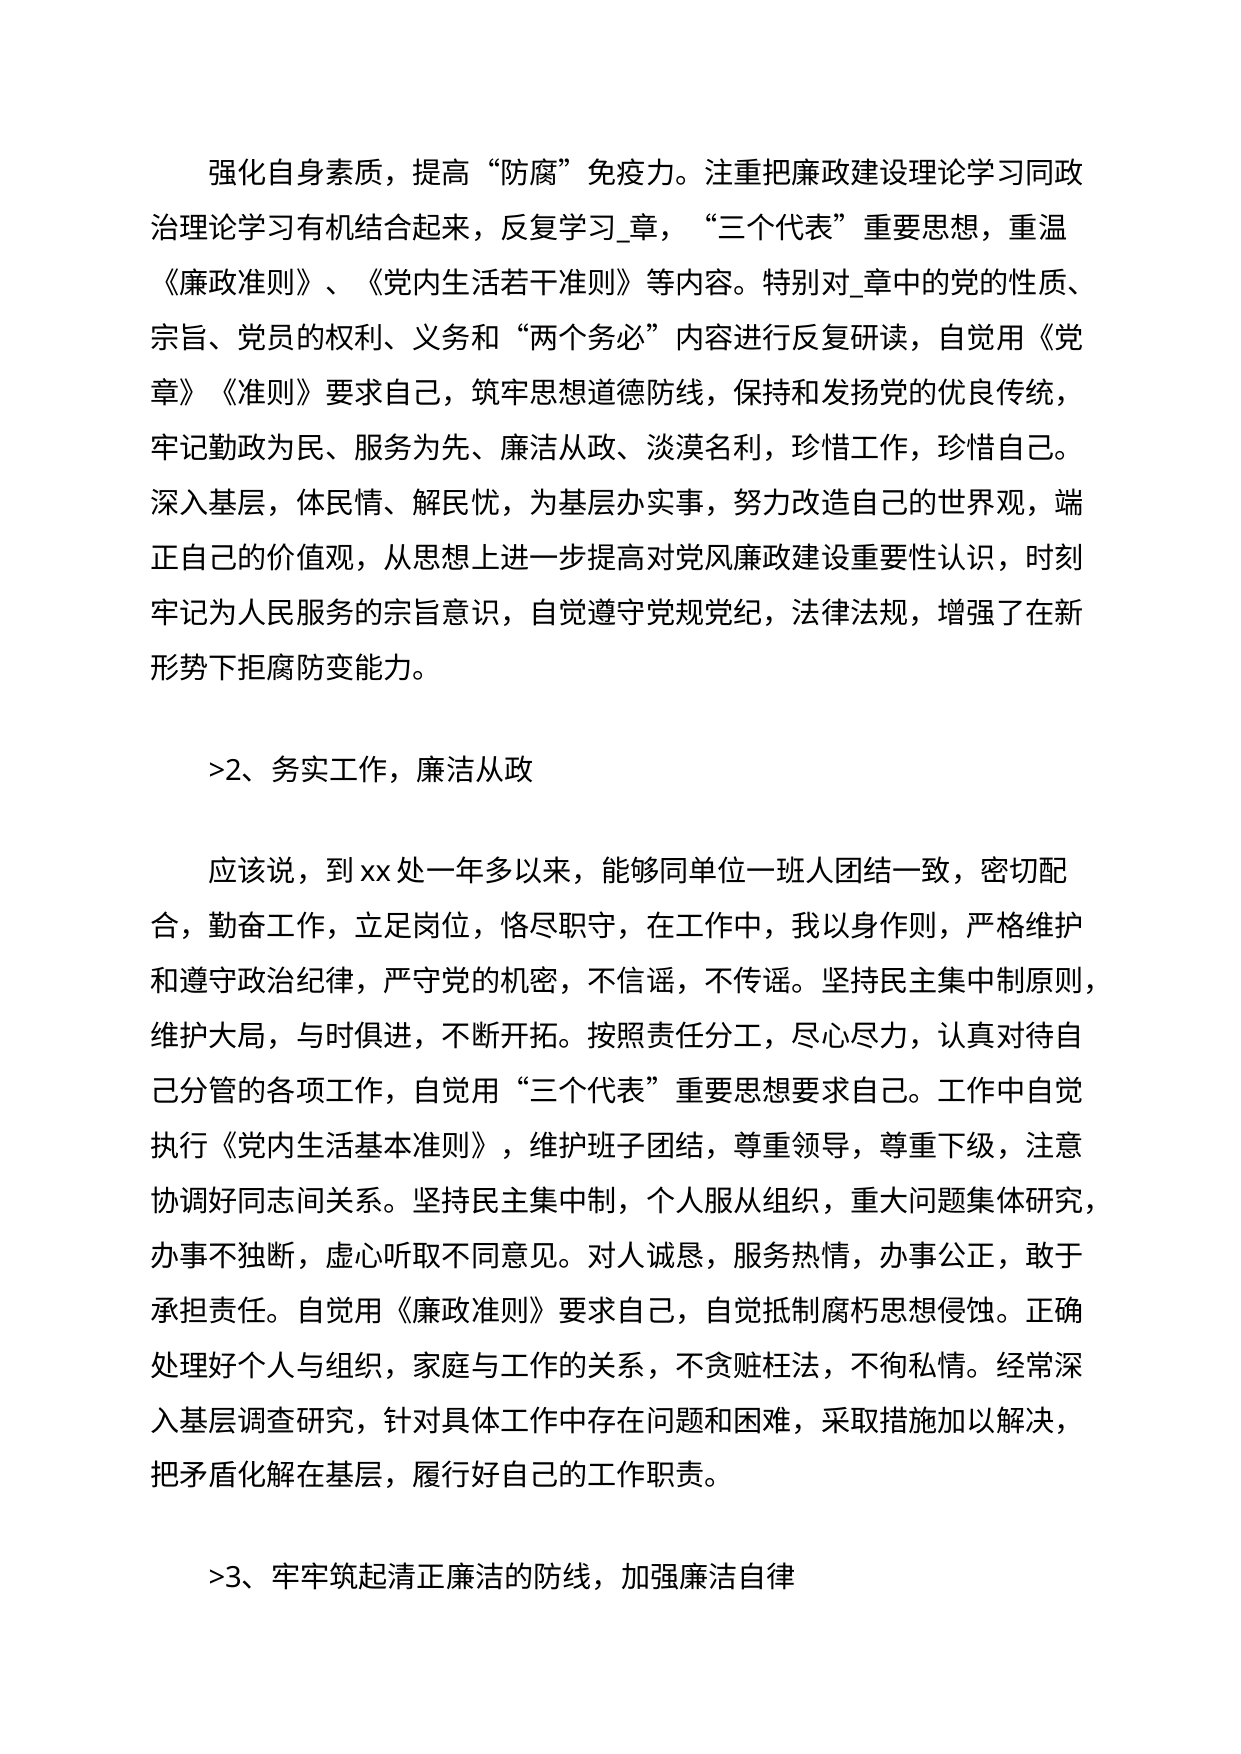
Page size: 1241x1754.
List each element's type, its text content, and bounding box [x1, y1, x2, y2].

text 强化自身素质，提高“防腐”免疫力。注重把廉政建设理论学习同政治理论学习有机结合起来，反复学习_章，“三个代表”重要思想，重温《廉政准则》、《党内生活若干准则》等内容。特别对_章中的党的性质、宗旨、党员的权利、义务和“两个务必”内容进行反复研读，自觉用《党章》《准则》要求自己，筑牢思想道德防线，保持和发扬党的优良传统，牢记勤政为民、服务为先、廉洁从政、淡漠名利，珍惜工作，珍惜自己。深入基层，体民情、解民忧，为基层办实事，努力改造自己的世界观，端正自己的价值观，从思想上进一步提高对党风廉政建设重要性认识，时刻牢记为人民服务的宗旨意识，自觉遵守党规党纪，法律法规，增强了在新形势下拒腐防变能力。 [150, 150, 1090, 687]
text >3、牢牢筑起清正廉洁的防线，加强廉洁自律 [150, 1554, 1090, 1596]
text >2、务实工作，廉洁从政 [150, 746, 1090, 788]
text 应该说，到xx处一年多以来，能够同单位一班人团结一致，密切配合，勤奋工作，立足岗位，恪尽职守，在工作中，我以身作则，严格维护和遵守政治纪律，严守党的机密，不信谣，不传谣。坚持民主集中制原则，维护大局，与时俱进，不断开拓。按照责任分工，尽心尽力，认真对待自己分管的各项工作，自觉用“三个代表”重要思想要求自己。工作中自觉执行《党内生活基本准则》，维护班子团结，尊重领导，尊重下级，注意协调好同志间关系。坚持民主集中制，个人服从组织，重大问题集体研究，办事不独断，虚心听取不同意见。对人诚恳，服务热情，办事公正，敢于承担责任。自觉用《廉政准则》要求自己，自觉抵制腐朽思想侵蚀。正确处理好个人与组织，家庭与工作的关系，不贪赃枉法，不徇私情。经常深入基层调查研究，针对具体工作中存在问题和困难，采取措施加以解决，把矛盾化解在基层，履行好自己的工作职责。 [150, 848, 1090, 1494]
